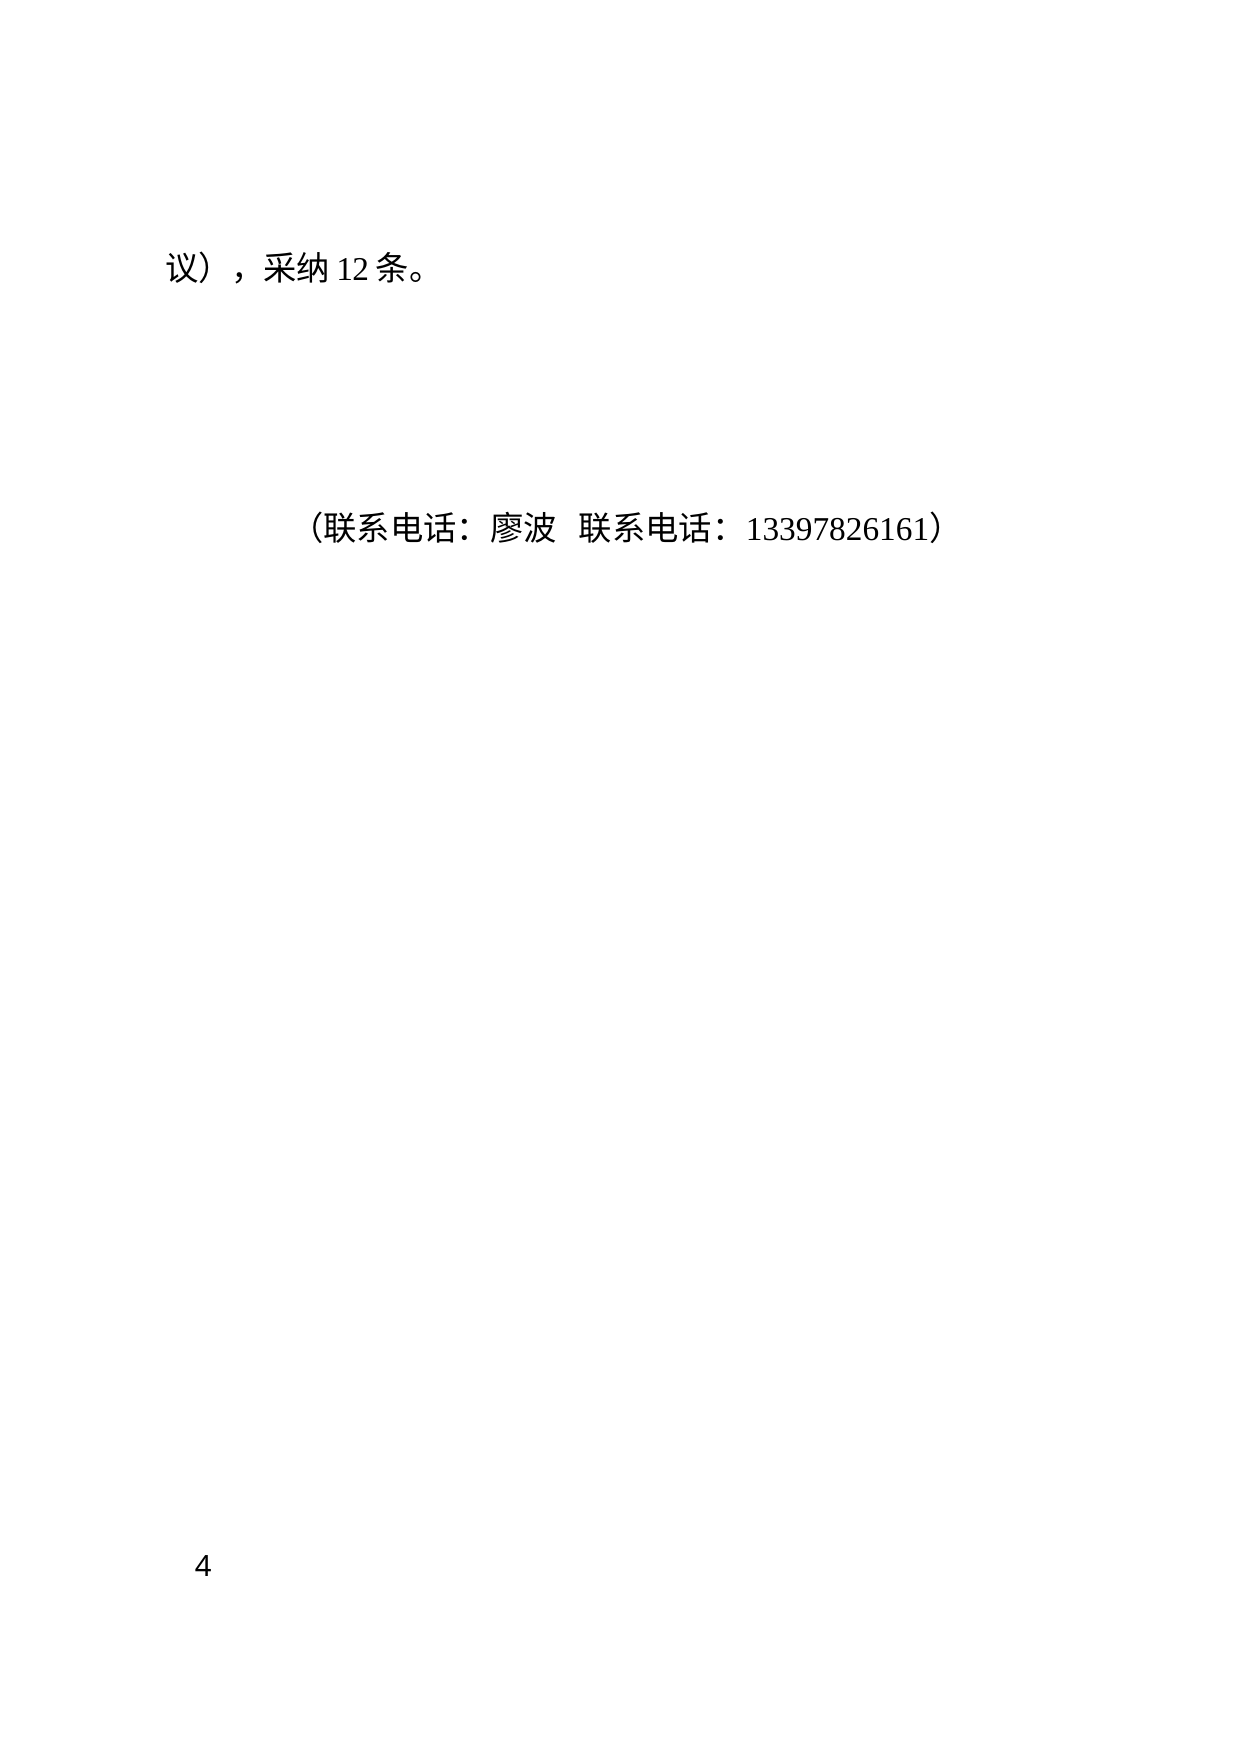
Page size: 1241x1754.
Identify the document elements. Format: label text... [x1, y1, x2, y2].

text （联系电话：廖波 联系电话：13397826161） [165, 493, 1087, 558]
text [165, 233, 1087, 298]
